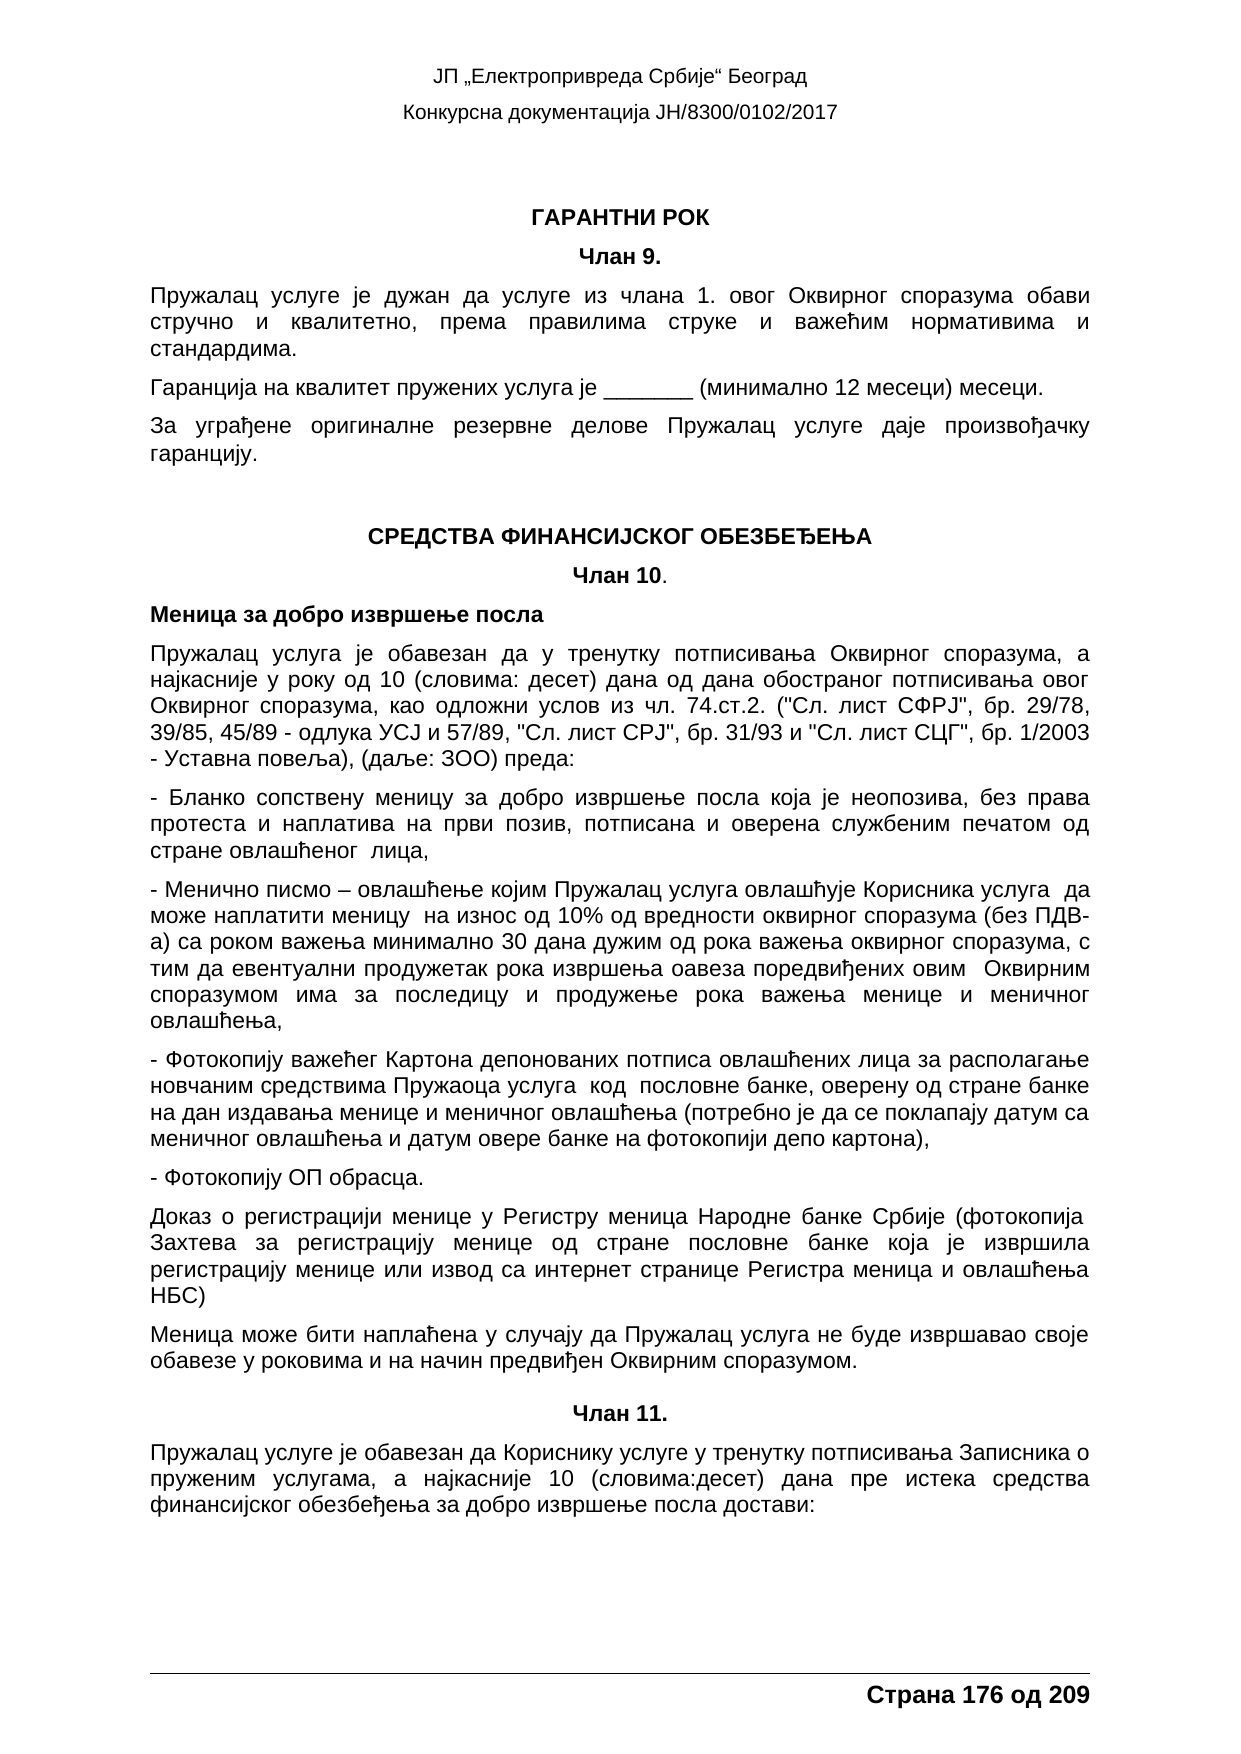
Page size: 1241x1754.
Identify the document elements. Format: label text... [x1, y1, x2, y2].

text - Менично писмо – овлашћење којим Пружалац услуга овлашћује Корисника услуга да може наплатити меницу на износ од 10% од вредности оквирног споразума (без ПДВ-а) са роком важења минимално 30 дана дужим од рока важења оквирног споразума, с тим да евентуални продужетак рока извршења оавеза поредвиђених овим Оквирним споразумом има за последицу и продужење рока важења менице и меничног овлашћења, [150, 876, 1090, 1034]
text Члан 10. [150, 562, 1090, 588]
text СРЕДСТВА ФИНАНСИЈСКОГ ОБЕЗБЕЂЕЊА [150, 523, 1090, 549]
text Доказ о регистрацији менице у Регистру меница Народне банке Србије (фотокопија Захтева за регистрацију менице од стране пословне банке која је извршила регистрацију менице или извод са интернет странице Регистра меница и овлашћења НБС) [150, 1203, 1090, 1308]
text Гаранција на квалитет пружених услуга је _______ (минимално 12 месеци) месеци. [150, 373, 1090, 400]
text - Бланко сопствену меницу за добро извршење посла која је неопозива, без права протеста и наплатива на први позив, потписана и оверена службеним печатом од стране овлашћеног лица, [150, 784, 1090, 863]
text Пружалац услуге је дужан да услуге из члана 1. овог Оквирног споразума обави стручно и квалитетно, према правилима струке и важећим нормативима и стандардима. [150, 282, 1090, 361]
text Меница за добро извршење посла [150, 601, 1090, 627]
text ГАРАНТНИ РОК [150, 204, 1090, 231]
text - Фотокопију важећег Картона депонованих потписа овлашћених лица за располагање новчаним средствима Пружаоца услуга код пословне банке, оверену од стране банке на дан издавања менице и меничног овлашћења (потребно је да се поклапају датум са меничног овлашћења и датум овере банке на фотокопији депо картона), [150, 1046, 1090, 1152]
text За уграђене оригиналне резервне делове Пружалац услуге даје произвођачку гаранцију. [150, 412, 1090, 466]
text - Фотокопију ОП обрасца. [150, 1164, 1090, 1190]
text Пружалац услуга је обавезан да у тренутку потписивања Оквирног споразума, а најкасније у року од 10 (словима: десет) дана од дана обостраног потписивања овог Оквирног споразума, као одложни услов из чл. 74.ст.2. ("Сл. лист СФРJ", бр. 29/78, 39/85, 45/89 - oдлукa УСJ и 57/89, "Сл. лист СРJ", бр. 31/93 и "Сл. лист СЦГ", бр. 1/2003 - Устaвнa пoвeљa), (даље: ЗОО) преда: [150, 640, 1090, 771]
text Пружалац услуге је обавезан да Кориснику услуге у тренутку потписивања Записника о пруженим услугама, а најкасније 10 (словима:десет) дана пре истека средства финансијског обезбеђења за добро извршење посла достави: [150, 1439, 1090, 1518]
text Меница може бити наплаћена у случају да Пружалац услуга не буде извршавао своје обавезе у роковима и на начин предвиђен Оквирним споразумом. [150, 1321, 1090, 1373]
text Члан 9. [150, 243, 1090, 269]
text Члан 11. [150, 1400, 1090, 1426]
